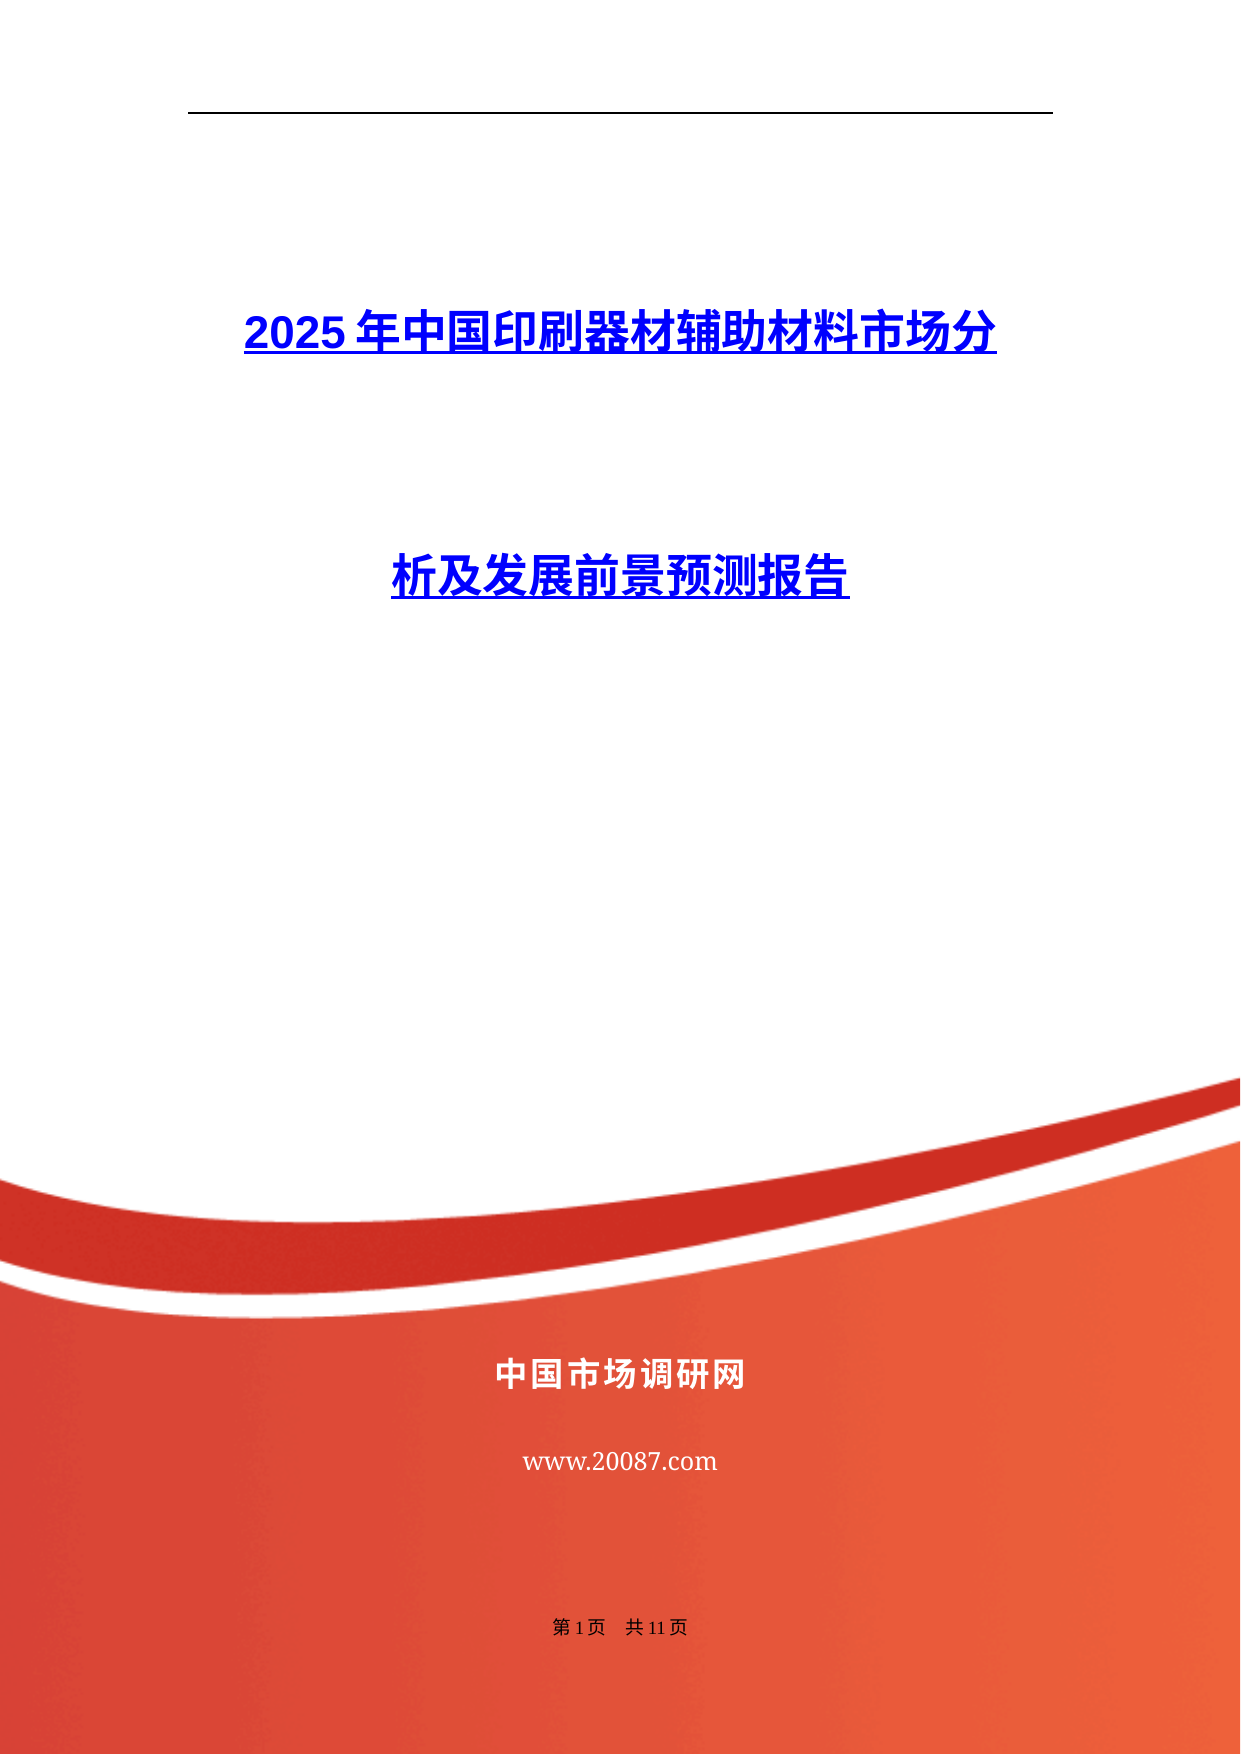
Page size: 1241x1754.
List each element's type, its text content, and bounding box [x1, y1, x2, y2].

subtitle 中国市场调研网 [187, 1339, 1053, 1404]
picture [0, 1006, 1241, 1754]
table_header 2025年中国印刷器材辅助材料市场分析及发展前景预测报告 [188, 207, 1053, 773]
text www.20087.com [187, 1428, 1053, 1493]
